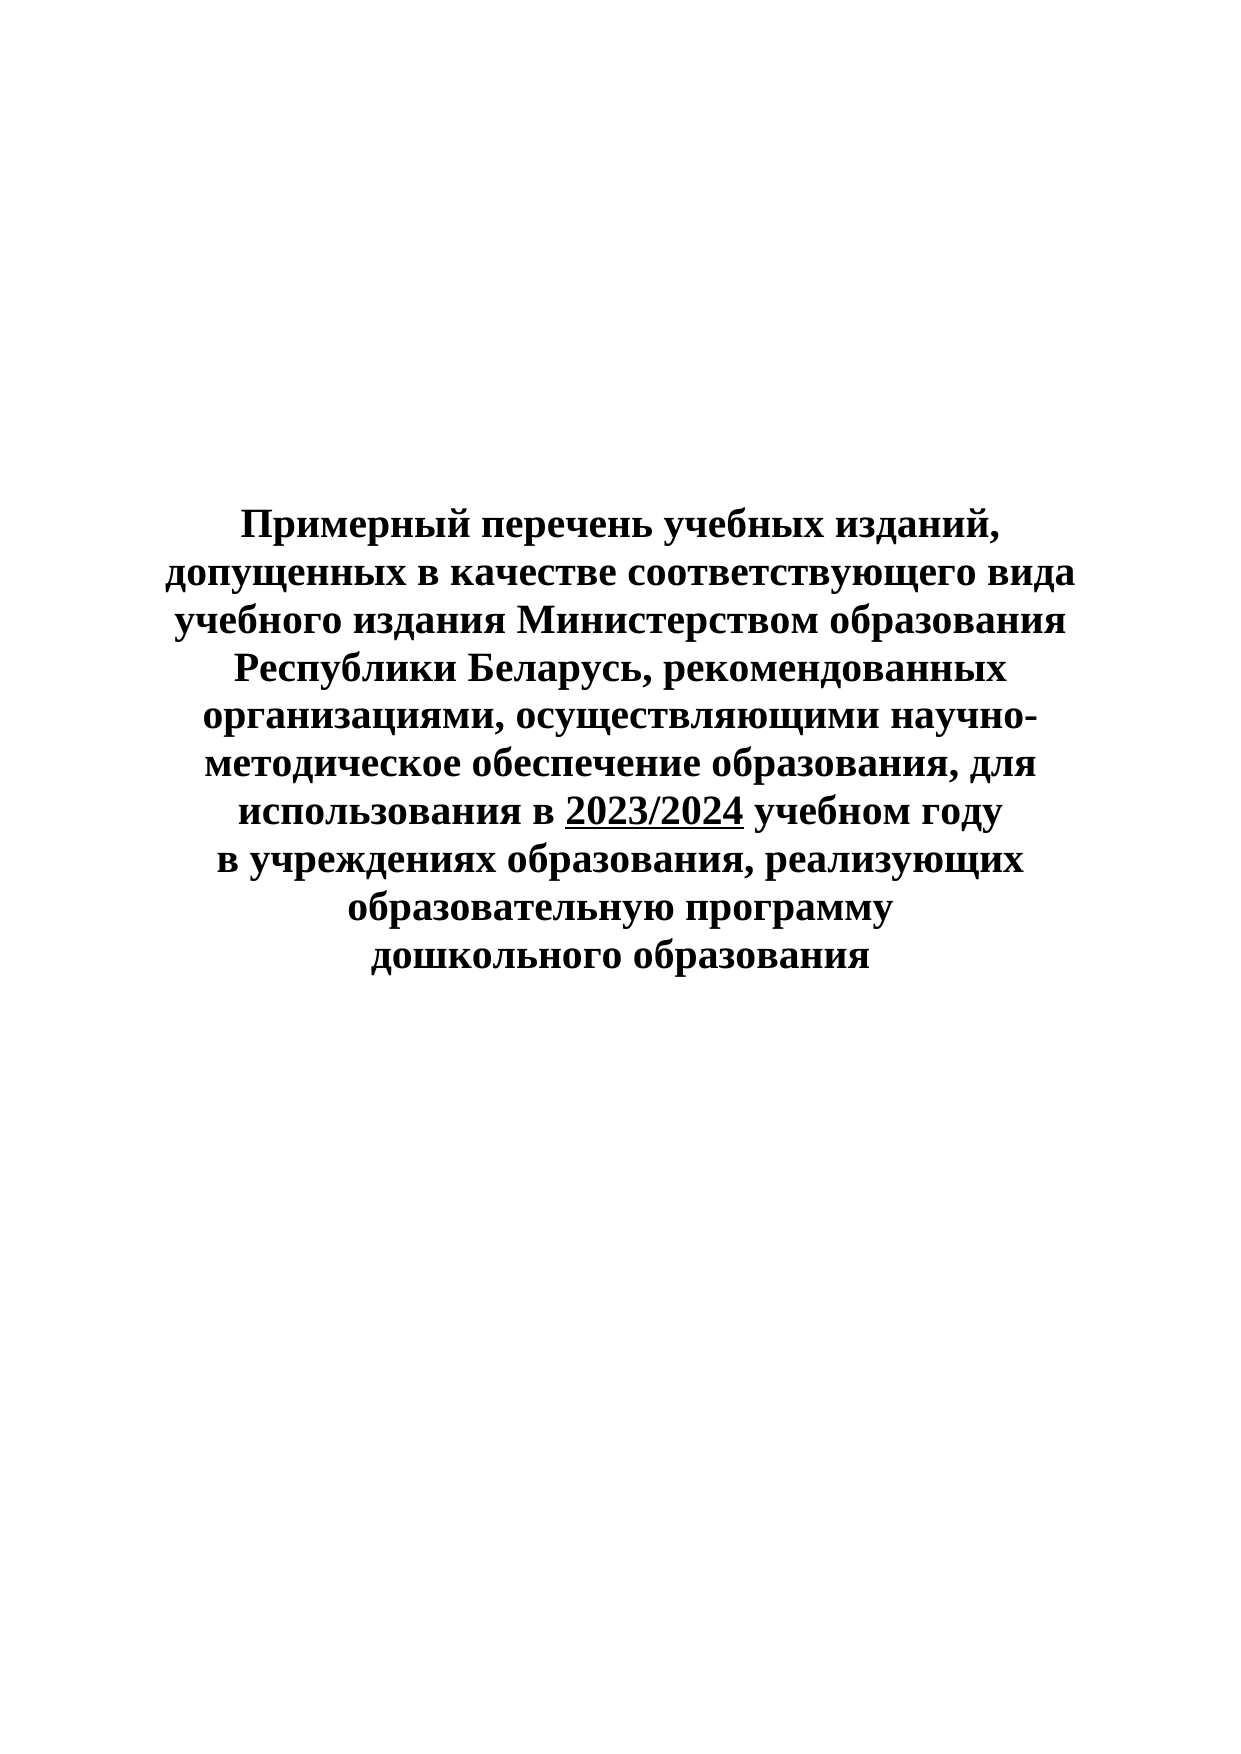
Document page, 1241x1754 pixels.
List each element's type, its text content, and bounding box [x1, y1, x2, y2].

text допущенных в качестве соответствующего вида учебного издания Министерством образования Республики Беларусь, рекомендованных организациями, осуществляющими научно-методическое обеспечение образования, для использования в 2023/2024 учебном году в учреждениях образования, реализующих образовательную программу [118, 546, 1122, 929]
text дошкольного образования [118, 929, 1122, 977]
text Примерный перечень учебных изданий, [118, 498, 1122, 546]
